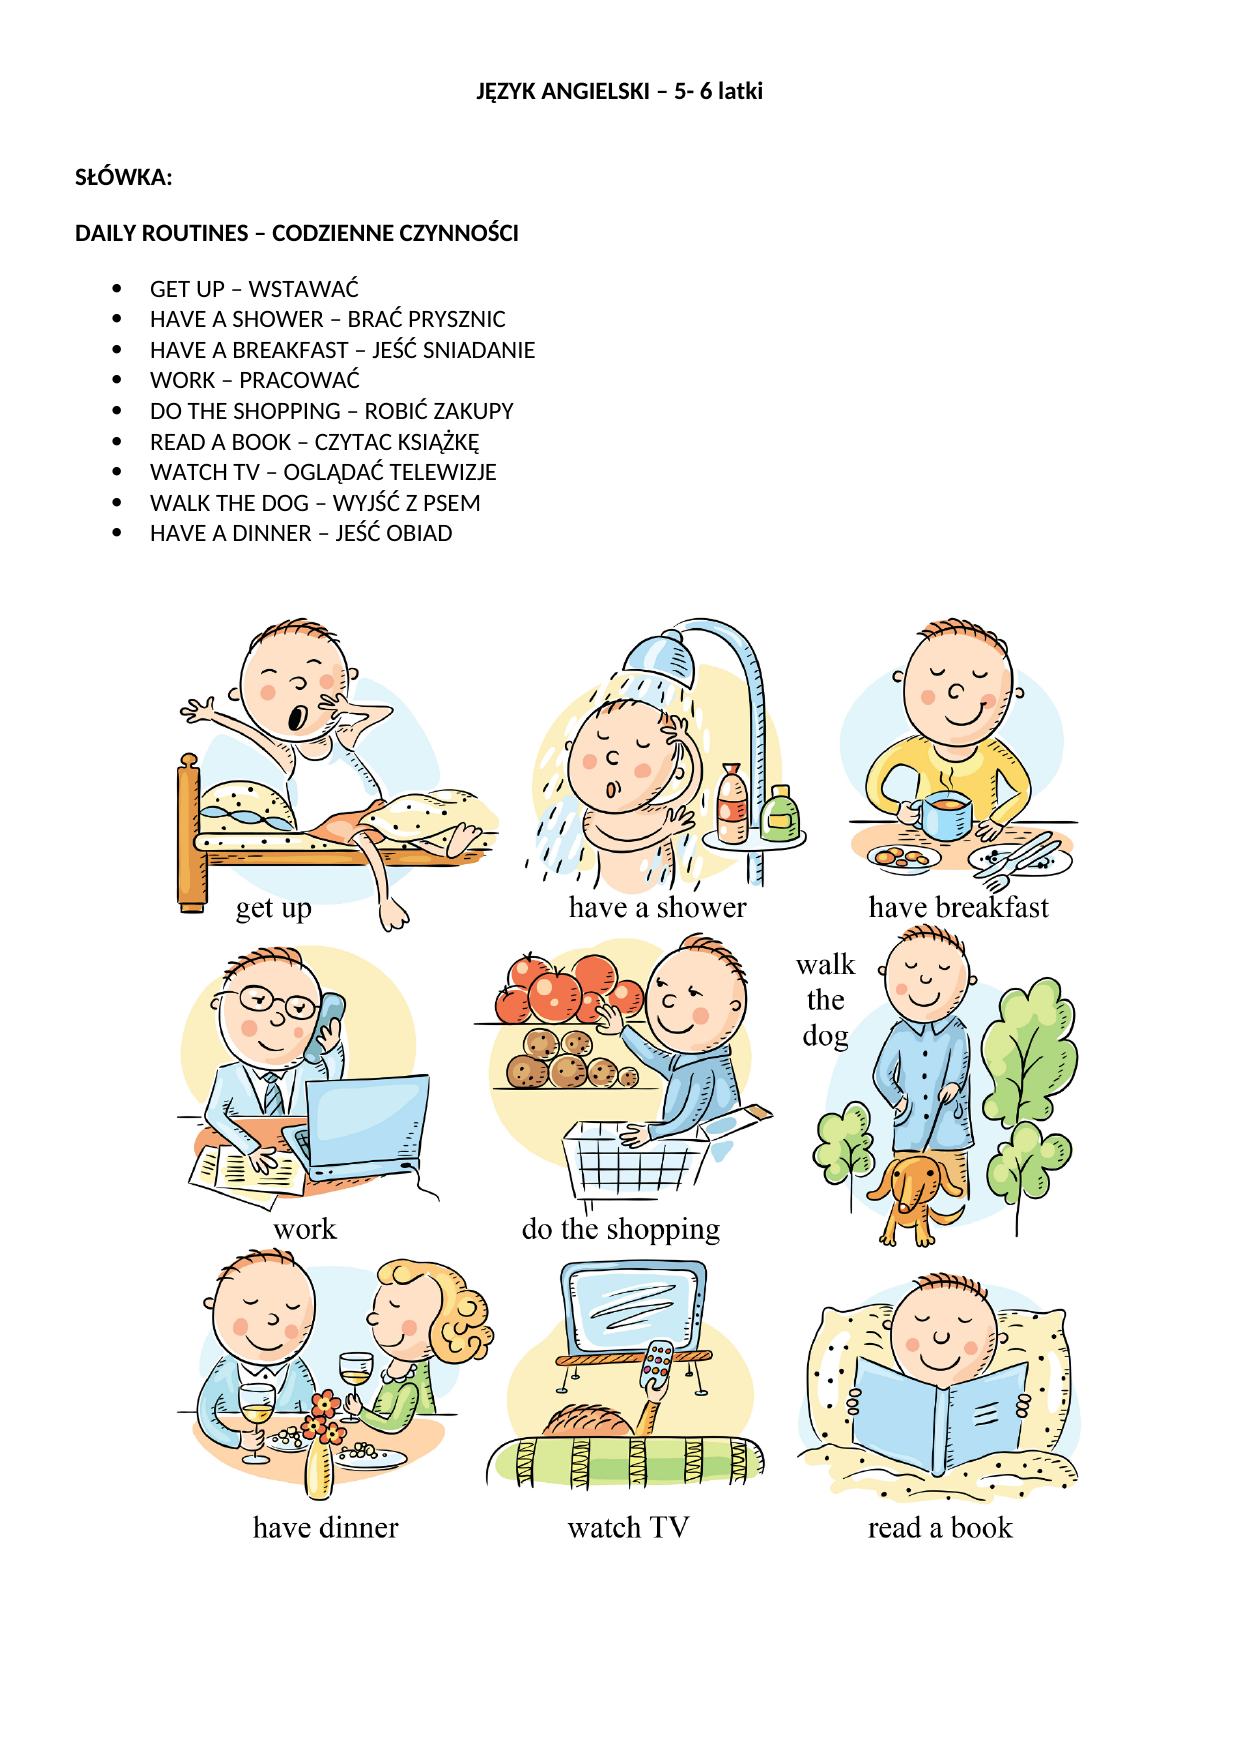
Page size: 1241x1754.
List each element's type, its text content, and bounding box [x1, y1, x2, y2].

text JĘZYK ANGIELSKI – 5- 6 latki [75, 75, 1165, 106]
list GET UP – WSTAWAĆ [112, 273, 1165, 303]
list WATCH TV – OGLĄDAĆ TELEWIZJE [112, 456, 1165, 487]
picture [165, 600, 1094, 1563]
list WORK – PRACOWAĆ [112, 364, 1165, 395]
list DO THE SHOPPING – ROBIĆ ZAKUPY [112, 395, 1165, 426]
list READ A BOOK – CZYTAC KSIĄŻKĘ [112, 426, 1165, 456]
list HAVE A BREAKFAST – JEŚĆ SNIADANIE [112, 334, 1165, 364]
list HAVE A DINNER – JEŚĆ OBIAD [112, 517, 1165, 548]
list WALK THE DOG – WYJŚĆ Z PSEM [112, 487, 1165, 517]
list HAVE A SHOWER – BRAĆ PRYSZNIC [112, 303, 1165, 334]
text SŁÓWKA: [75, 161, 1165, 192]
text DAILY ROUTINES – CODZIENNE CZYNNOŚCI [75, 217, 1165, 248]
